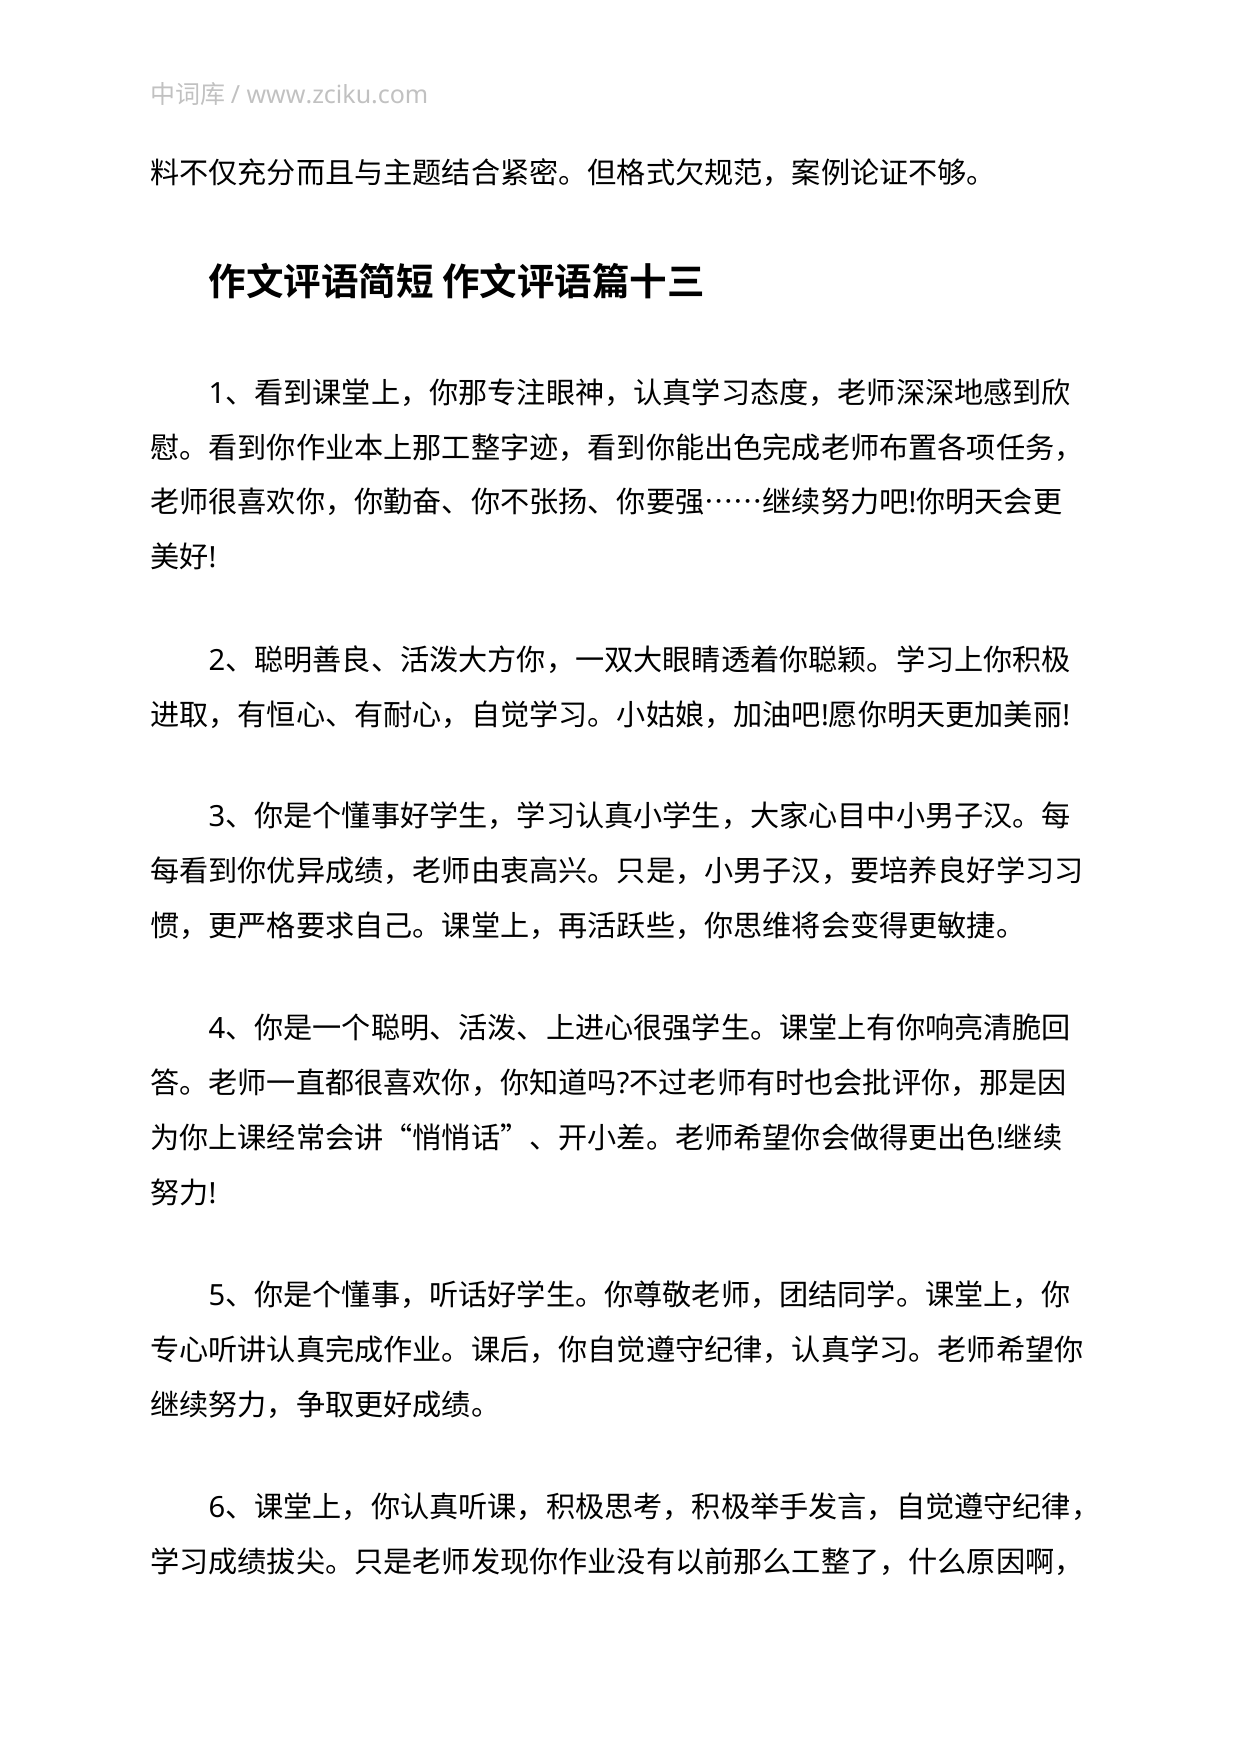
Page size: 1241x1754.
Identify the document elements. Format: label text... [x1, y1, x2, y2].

text 3、你是个懂事好学生，学习认真小学生，大家心目中小男子汉。每每看到你优异成绩，老师由衷高兴。只是，小男子汉，要培养良好学习习惯，更严格要求自己。课堂上，再活跃些，你思维将会变得更敏捷。 [150, 793, 1090, 945]
text 作文评语简短 作文评语篇十三 [150, 252, 1090, 306]
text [150, 1483, 1090, 1581]
text 5、你是个懂事，听话好学生。你尊敬老师，团结同学。课堂上，你专心听讲认真完成作业。课后，你自觉遵守纪律，认真学习。老师希望你继续努力，争取更好成绩。 [150, 1272, 1090, 1424]
text 2、聪明善良、活泼大方你，一双大眼睛透着你聪颖。学习上你积极进取，有恒心、有耐心，自觉学习。小姑娘，加油吧!愿你明天更加美丽! [150, 636, 1090, 733]
text 1、看到课堂上，你那专注眼神，认真学习态度，老师深深地感到欣慰。看到你作业本上那工整字迹，看到你能出色完成老师布置各项任务，老师很喜欢你，你勤奋、你不张扬、你要强……继续努力吧!你明天会更美好! [150, 369, 1090, 576]
text 4、你是一个聪明、活泼、上进心很强学生。课堂上有你响亮清脆回答。老师一直都很喜欢你，你知道吗?不过老师有时也会批评你，那是因为你上课经常会讲“悄悄话”、开小差。老师希望你会做得更出色!继续努力! [150, 1005, 1090, 1212]
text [150, 150, 1090, 192]
